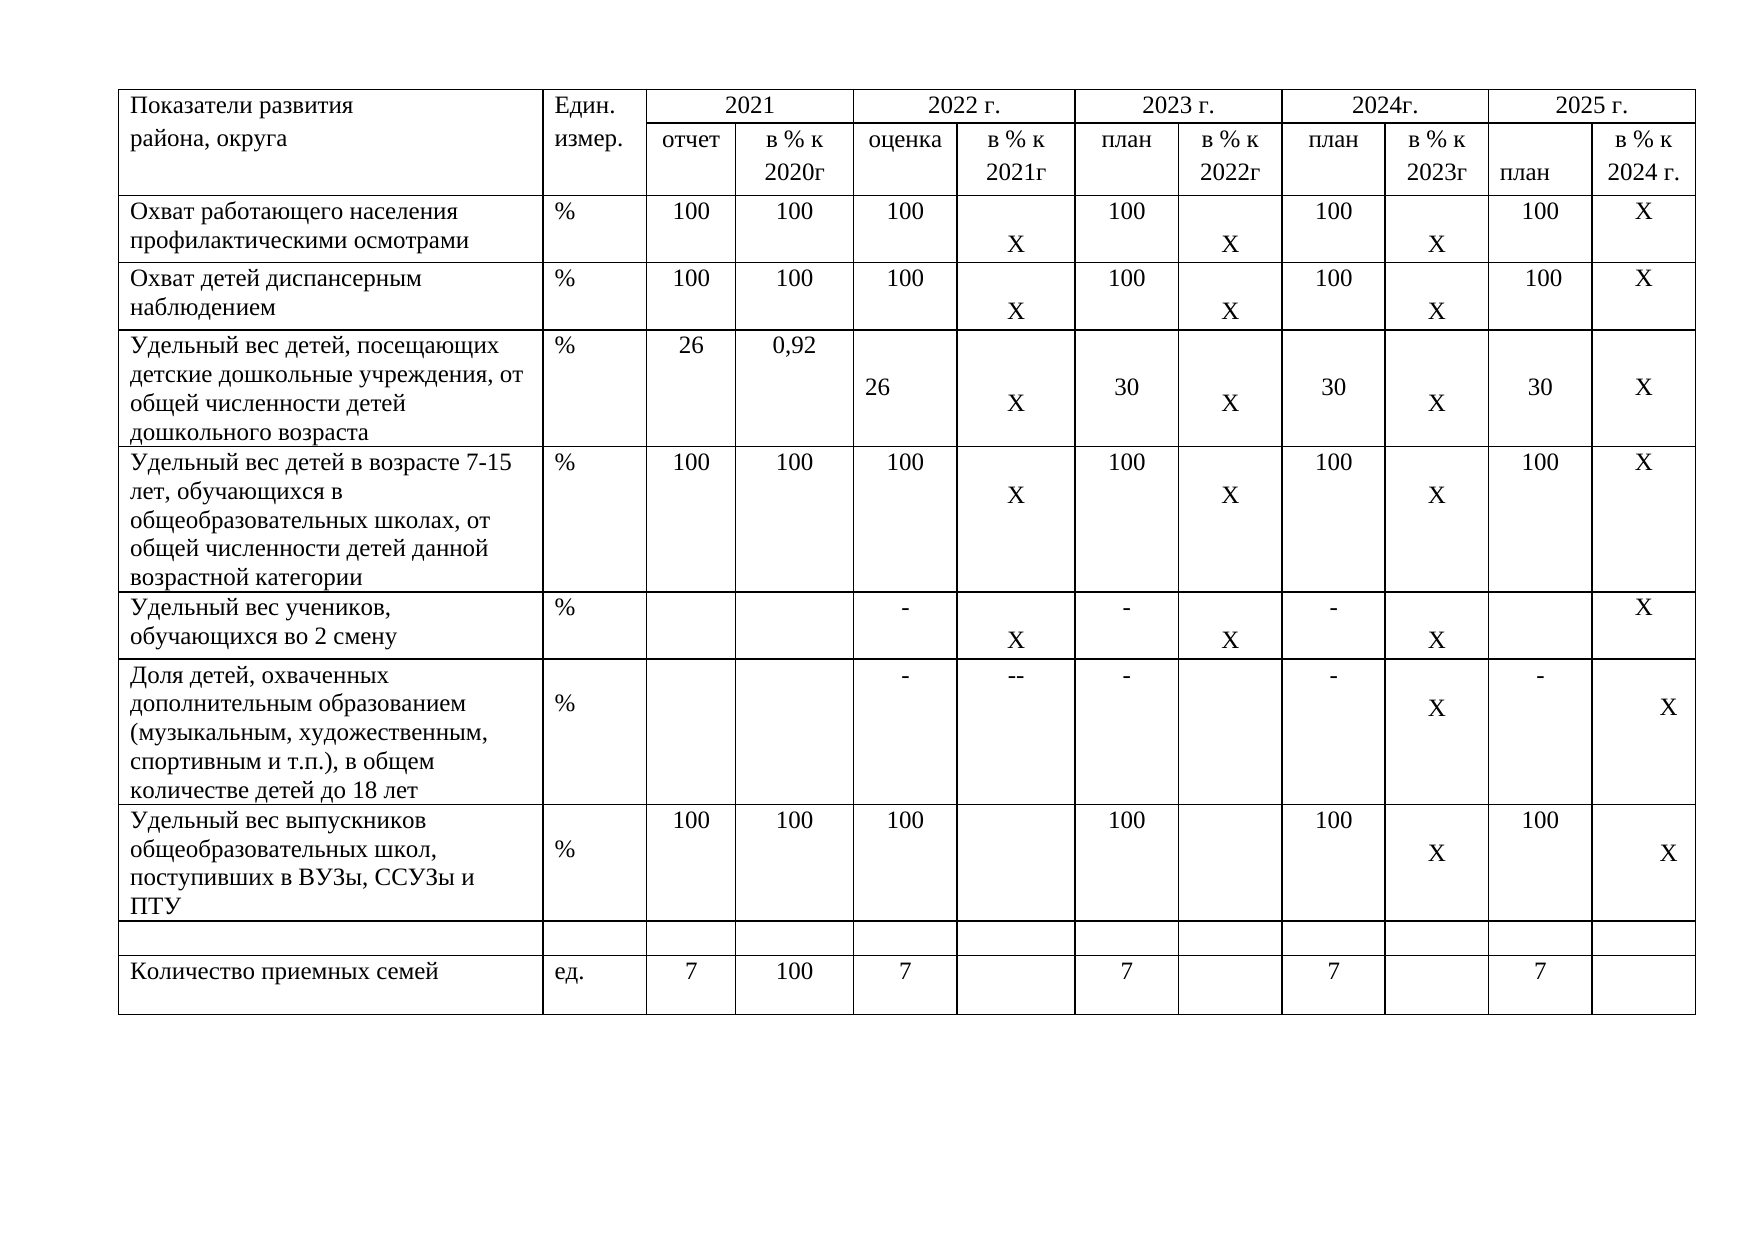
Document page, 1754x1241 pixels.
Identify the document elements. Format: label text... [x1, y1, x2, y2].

table_cell 100 [1283, 805, 1384, 920]
table_cell 100 [1489, 805, 1591, 920]
table_cell Х [1179, 447, 1281, 591]
table_cell в % к 2024 г. [1593, 124, 1695, 195]
table_cell 100 [854, 805, 956, 920]
table_cell Удельный вес выпускников общеобразовательных школ, поступивших в ВУЗы, ССУЗы и ПТУ [119, 805, 542, 920]
table_cell [1179, 956, 1281, 1014]
table_cell 100 [854, 263, 956, 329]
table_cell Х [958, 447, 1074, 591]
table_cell [1179, 805, 1281, 920]
table_cell - [854, 660, 956, 803]
table_header 2021 [647, 90, 853, 122]
table_cell Охват детей диспансерным наблюдением [119, 263, 542, 329]
table_header Един. измер. [544, 90, 646, 195]
table_cell в % к 2020г [736, 124, 853, 195]
table_cell 100 [854, 196, 956, 262]
table_header 2023 г. [1076, 90, 1281, 122]
table_cell оценка [854, 124, 956, 195]
table_cell % [544, 593, 646, 658]
table_cell 30 [1283, 331, 1384, 446]
table_cell [1179, 922, 1281, 954]
table_cell 100 [647, 196, 735, 262]
table_cell [119, 922, 542, 954]
table_cell [958, 956, 1074, 1014]
table_cell [1593, 956, 1695, 1014]
table_cell Удельный вес учеников, обучающихся во 2 смену [119, 593, 542, 658]
table_cell 100 [854, 447, 956, 591]
table_cell Х [1386, 805, 1488, 920]
table_cell план [1489, 124, 1591, 195]
table_header Показатели развития района, округа [119, 90, 542, 195]
table_cell % [544, 196, 646, 262]
table_cell 100 [1489, 196, 1591, 262]
table_cell [854, 922, 956, 954]
table_cell [647, 660, 735, 803]
table_cell Х [1593, 263, 1695, 329]
table_cell 7 [1489, 956, 1591, 1014]
table_cell 100 [1489, 447, 1591, 591]
table_cell 100 [736, 956, 853, 1014]
table_header 2025 г. [1489, 90, 1695, 122]
table_cell Количество приемных семей [119, 956, 542, 1014]
table_header 2022 г. [854, 90, 1074, 122]
table_cell 100 [1076, 805, 1178, 920]
table_cell Х [958, 331, 1074, 446]
table_cell Х [1386, 447, 1488, 591]
table_cell в % к 2023г [1386, 124, 1488, 195]
table_cell - [854, 593, 956, 658]
table_cell - [1283, 593, 1384, 658]
table_cell 100 [1283, 263, 1384, 329]
table_cell Удельный вес детей в возрасте 7-15 лет, обучающихся в общеобразовательных школах, от общей численности детей данной возрастной категории [119, 447, 542, 591]
table_cell в % к 2021г [958, 124, 1074, 195]
table_cell [544, 922, 646, 954]
table_cell [958, 805, 1074, 920]
table_cell % [544, 447, 646, 591]
table_cell 7 [647, 956, 735, 1014]
table_cell Х [1593, 660, 1695, 803]
table_cell Х [1179, 196, 1281, 262]
table_cell 7 [1076, 956, 1178, 1014]
table_cell % [544, 263, 646, 329]
table_cell Х [1593, 196, 1695, 262]
table_cell 100 [1076, 196, 1178, 262]
table_cell 100 [647, 263, 735, 329]
table_cell Х [958, 263, 1074, 329]
table_cell [1386, 956, 1488, 1014]
table_cell [1283, 922, 1384, 954]
table_cell Х [1386, 660, 1488, 803]
table_cell 30 [1076, 331, 1178, 446]
table_cell 7 [854, 956, 956, 1014]
table_cell [1179, 660, 1281, 803]
table_cell % [544, 331, 646, 446]
table_cell 0,92 [736, 331, 853, 446]
table_cell 26 [854, 331, 956, 446]
table_cell [1386, 922, 1488, 954]
table_cell [1076, 922, 1178, 954]
table_cell план [1283, 124, 1384, 195]
table_cell Удельный вес детей, посещающих детские дошкольные учреждения, от общей численности детей дошкольного возраста [119, 331, 542, 446]
table_cell % [544, 805, 646, 920]
table_cell 26 [647, 331, 735, 446]
table_cell [736, 593, 853, 658]
table_cell [1489, 593, 1591, 658]
table_cell Х [1179, 331, 1281, 446]
table_cell 100 [1076, 447, 1178, 591]
table_cell 30 [1489, 331, 1591, 446]
table_cell [1593, 922, 1695, 954]
table_cell Х [958, 196, 1074, 262]
table_cell 100 [736, 196, 853, 262]
table_cell 100 [647, 805, 735, 920]
table_cell Охват работающего населения профилактическими осмотрами [119, 196, 542, 262]
table_cell Х [1386, 196, 1488, 262]
table_cell Х [1179, 593, 1281, 658]
table_cell Х [1386, 263, 1488, 329]
table_cell 100 [647, 447, 735, 591]
table_cell [1489, 922, 1591, 954]
table_cell 7 [1283, 956, 1384, 1014]
table_cell 100 [1283, 447, 1384, 591]
table_cell 100 [1076, 263, 1178, 329]
table_cell - [1076, 593, 1178, 658]
table_cell 100 [736, 805, 853, 920]
table_cell ед. [544, 956, 646, 1014]
table_cell Доля детей, охваченных дополнительным образованием (музыкальным, художественным, спортивным и т.п.), в общем количестве детей до 18 лет [119, 660, 542, 803]
table_cell в % к 2022г [1179, 124, 1281, 195]
table_cell 100 [736, 447, 853, 591]
table_header 2024г. [1283, 90, 1488, 122]
table_cell Х [1386, 593, 1488, 658]
table_cell Х [1593, 593, 1695, 658]
table_cell [647, 922, 735, 954]
table_cell Х [1593, 331, 1695, 446]
table_cell Х [958, 593, 1074, 658]
table_cell -- [958, 660, 1074, 803]
table_cell [736, 660, 853, 803]
table_cell план [1076, 124, 1178, 195]
table_cell - [1076, 660, 1178, 803]
table_cell [736, 922, 853, 954]
table_cell отчет [647, 124, 735, 195]
table_cell [958, 922, 1074, 954]
table_cell Х [1386, 331, 1488, 446]
table_cell Х [1593, 805, 1695, 920]
table_cell Х [1179, 263, 1281, 329]
table_cell - [1283, 660, 1384, 803]
table_cell 100 [736, 263, 853, 329]
table_cell 100 [1489, 263, 1591, 329]
table_cell - [1489, 660, 1591, 803]
table_cell 100 [1283, 196, 1384, 262]
table_cell Х [1593, 447, 1695, 591]
table_cell % [544, 660, 646, 803]
table_cell [647, 593, 735, 658]
